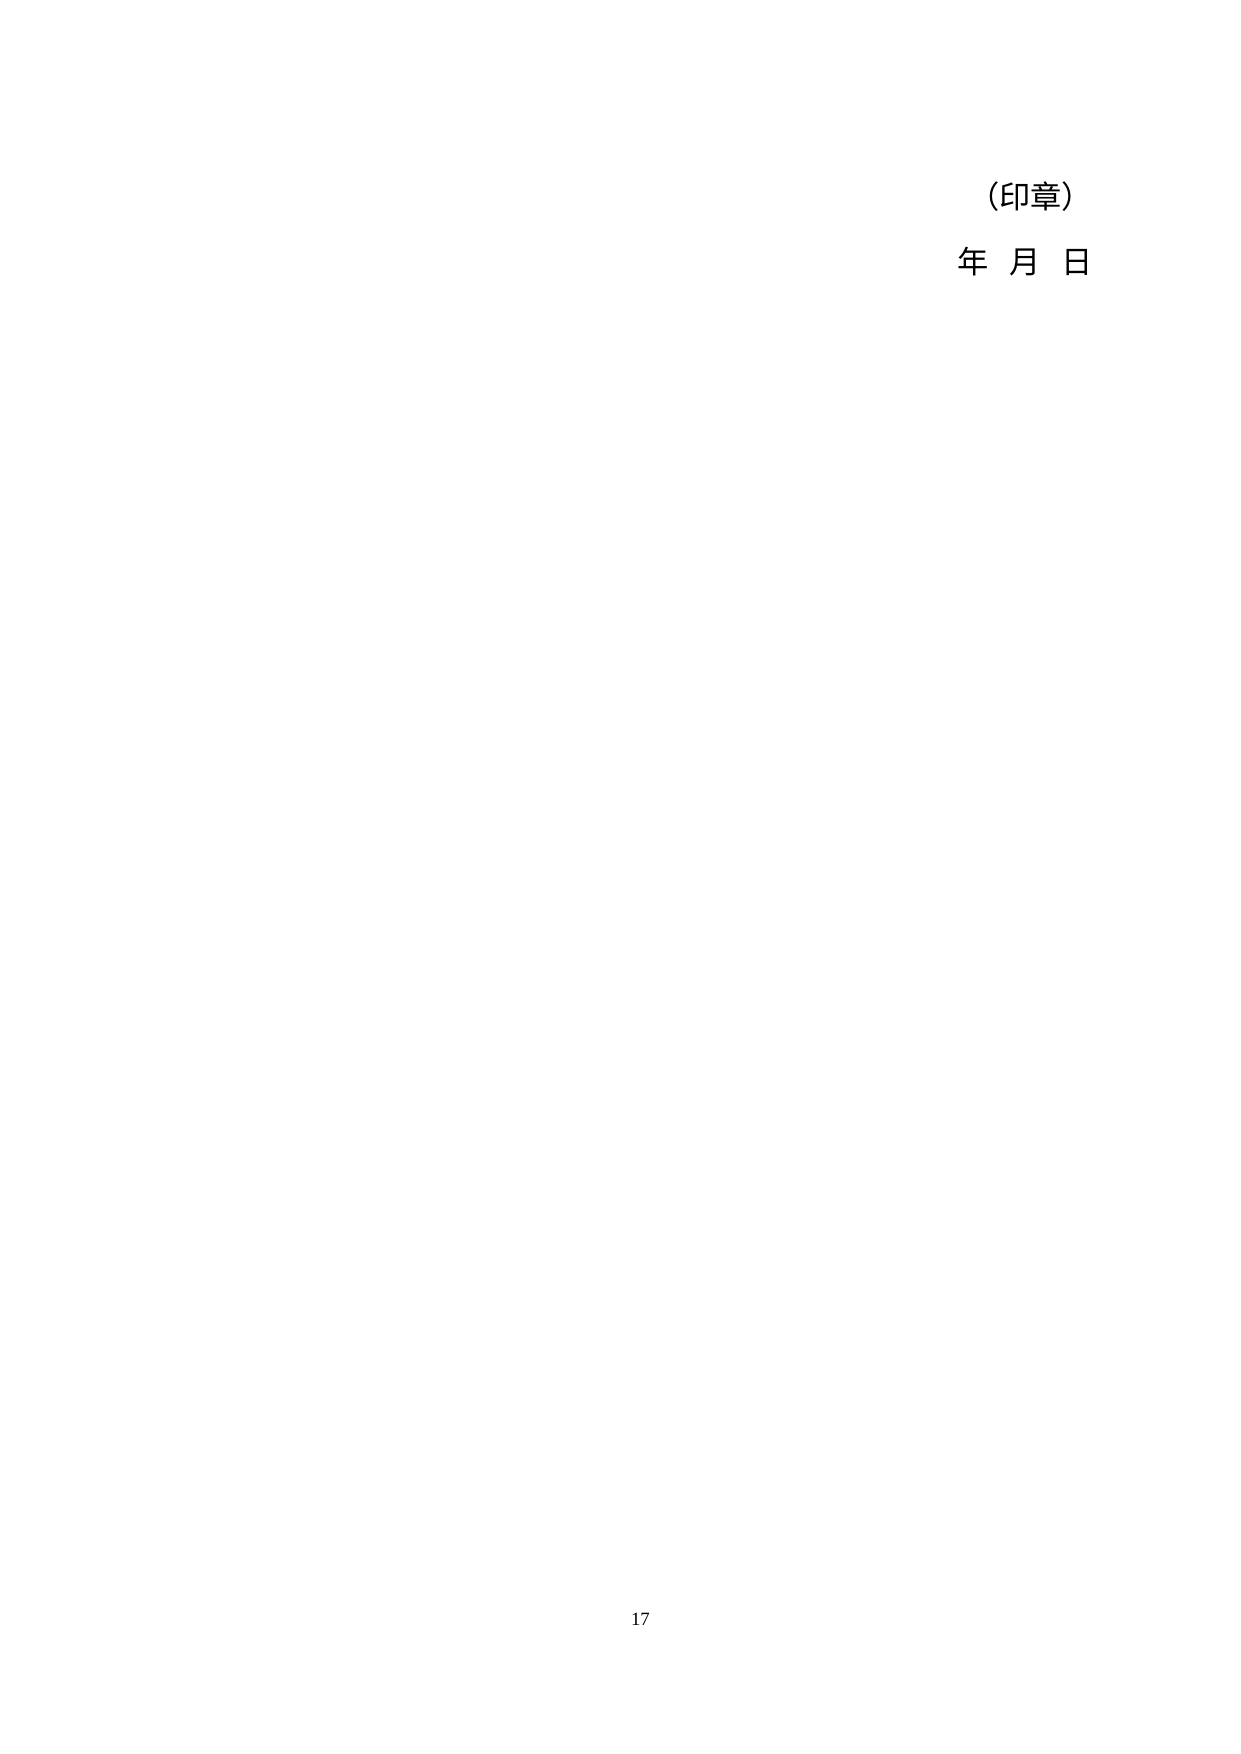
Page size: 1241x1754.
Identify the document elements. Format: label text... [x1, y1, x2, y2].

text 年 月 日 [187, 227, 1093, 292]
text （印章） [187, 162, 1093, 227]
